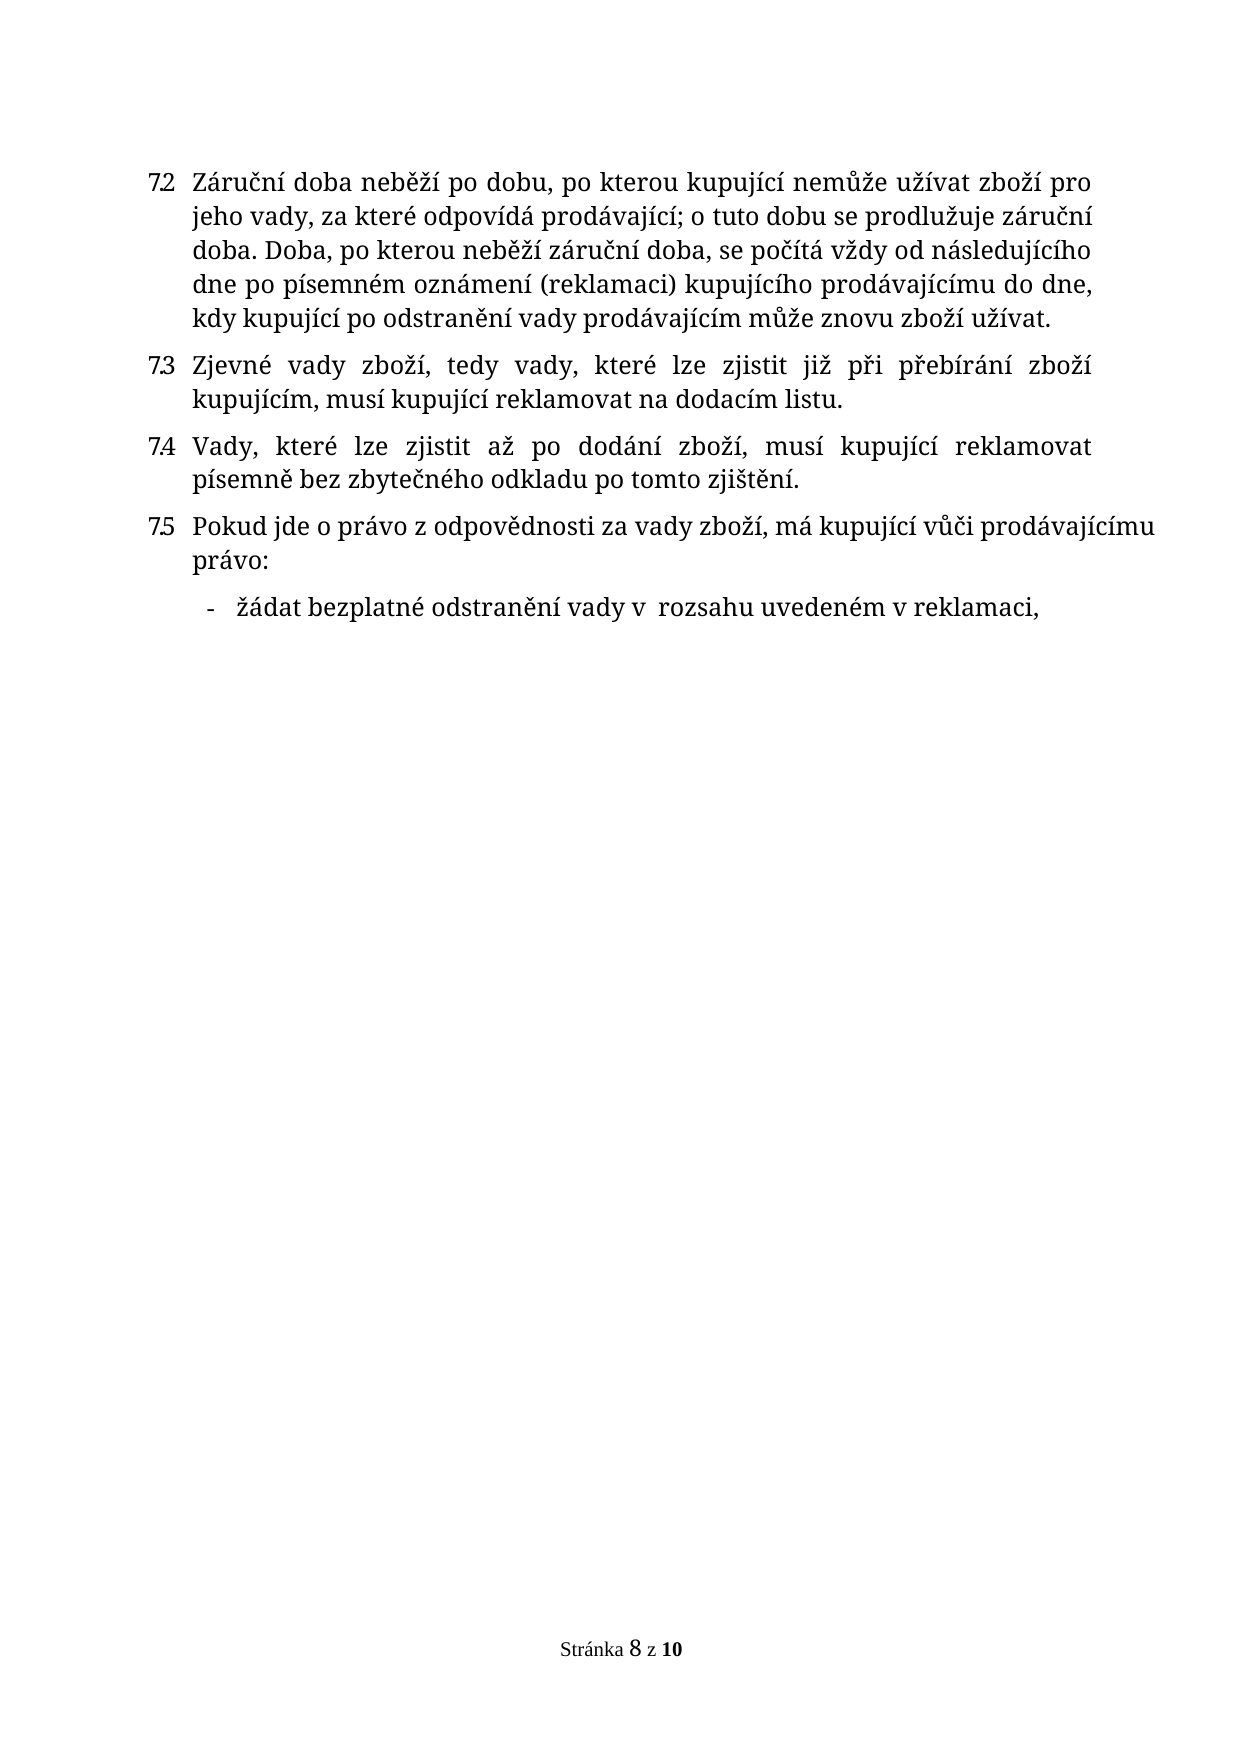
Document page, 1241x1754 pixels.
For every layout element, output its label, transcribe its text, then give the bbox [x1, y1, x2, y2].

list Pokud jde o právo z odpovědnosti za vady zboží, má kupující vůči prodávajícímu právo: [147, 509, 1238, 577]
list Záruční doba neběží po dobu, po kterou kupující nemůže užívat zboží pro jeho vady, za které odpovídá prodávající; o tuto dobu se prodlužuje záruční doba. Doba, po kterou neběží záruční doba, se počítá vždy od následujícího dne po písemném oznámení (reklamaci) kupujícího prodávajícímu do dne, kdy kupující po odstranění vady prodávajícím může znovu zboží užívat. [147, 164, 1093, 335]
list Zjevné vady zboží, tedy vady, které lze zjistit již při přebírání zboží kupujícím, musí kupující reklamovat na dodacím listu. [147, 347, 1093, 416]
list žádat bezplatné odstranění vady v rozsahu uvedeném v reklamaci, [206, 589, 1238, 623]
list Vady, které lze zjistit až po dodání zboží, musí kupující reklamovat písemně bez zbytečného odkladu po tomto zjištění. [147, 428, 1093, 496]
